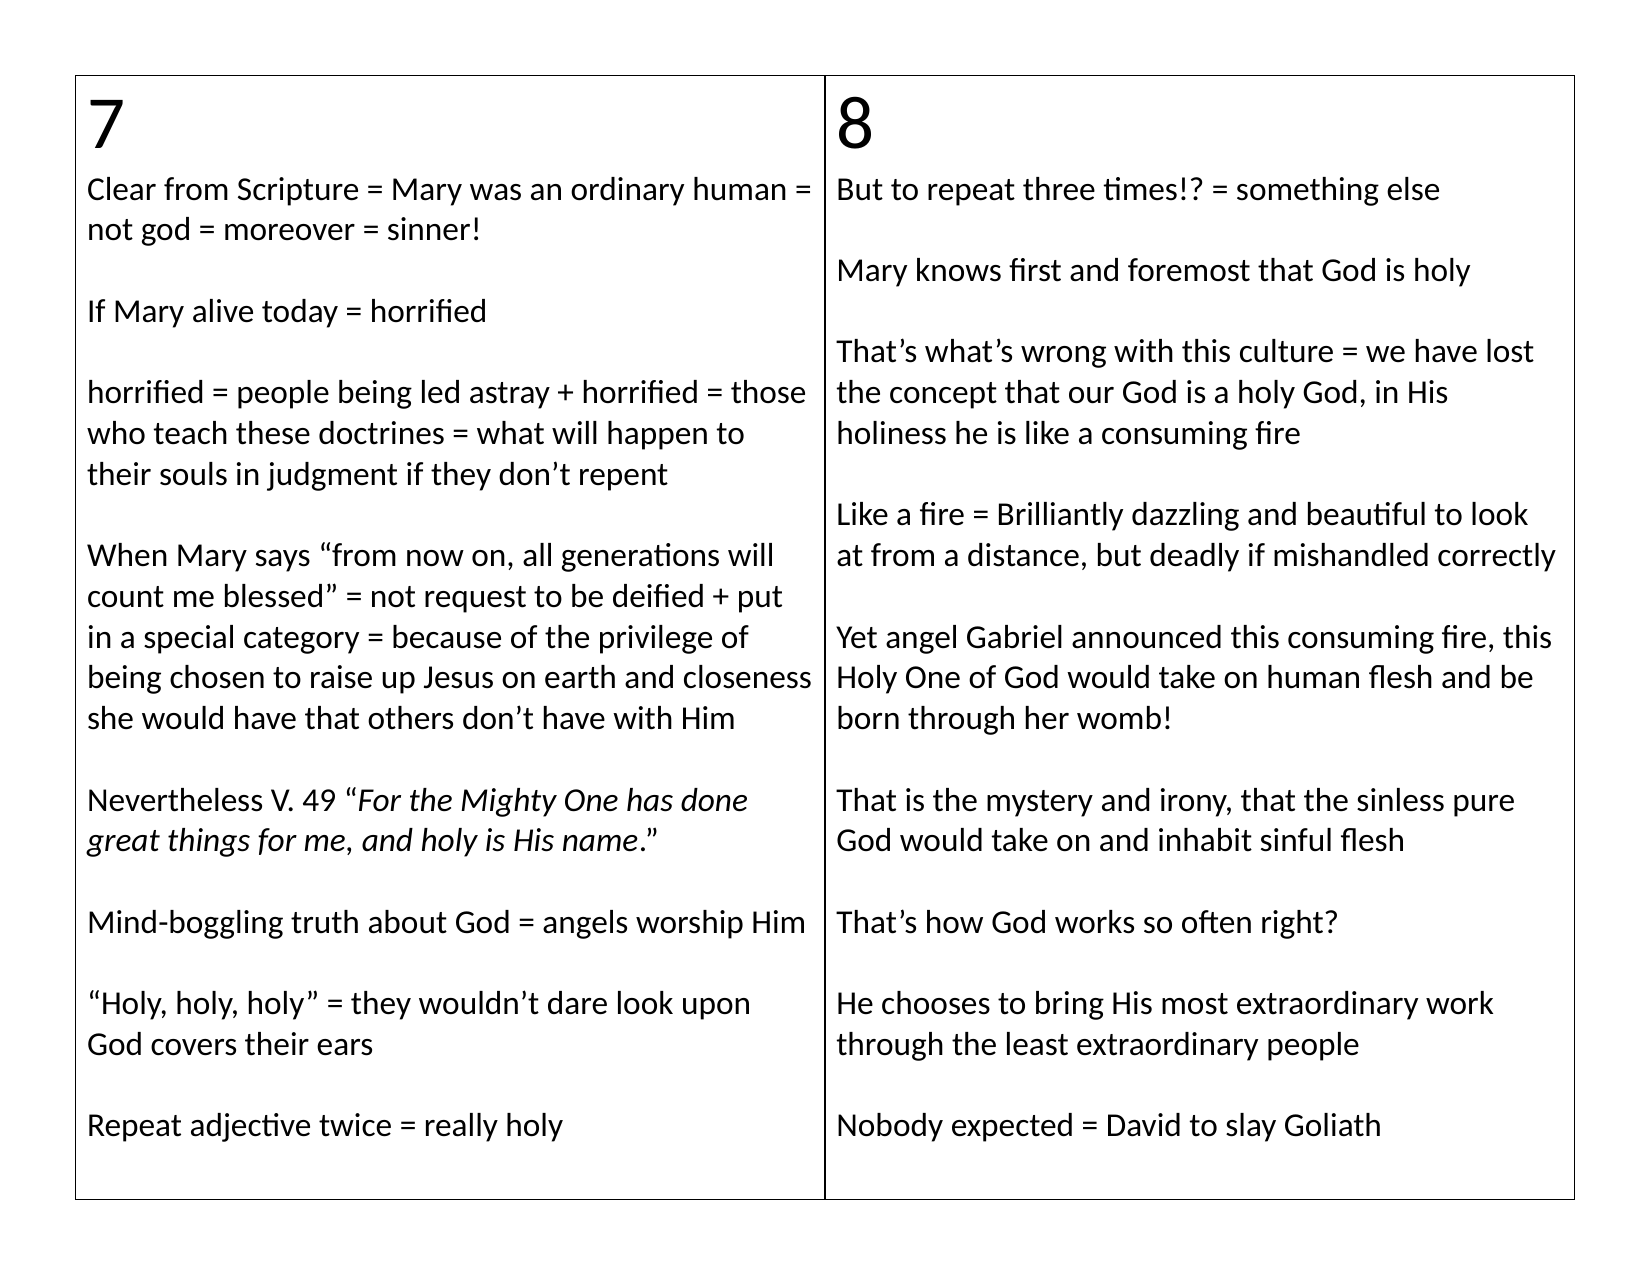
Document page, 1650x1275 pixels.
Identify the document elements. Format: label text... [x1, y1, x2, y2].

table_cell 7 Clear from Scripture = Mary was an ordinary human = not god = moreover = sinner! If Mary alive today = horrified horrified = people being led astray + horrified = those who teach these doctrines = what will happen to their souls in judgment if they don’t repent When Mary says “from now on, all generations will count me blessed” = not request to be deified + put in a special category = because of the privilege of being chosen to raise up Jesus on earth and closeness she would have that others don’t have with Him Nevertheless V. 49 “For the Mighty One has done great things for me, and holy is His name.” Mind-boggling truth about God = angels worship Him “Holy, holy, holy” = they wouldn’t dare look upon God covers their ears Repeat adjective twice = really holy [76, 76, 824, 1199]
table_cell 8 But to repeat three times!? = something else Mary knows first and foremost that God is holy That’s what’s wrong with this culture = we have lost the concept that our God is a holy God, in His holiness he is like a consuming fire Like a fire = Brilliantly dazzling and beautiful to look at from a distance, but deadly if mishandled correctly Yet angel Gabriel announced this consuming fire, this Holy One of God would take on human flesh and be born through her womb! That is the mystery and irony, that the sinless pure God would take on and inhabit sinful flesh That’s how God works so often right? He chooses to bring His most extraordinary work through the least extraordinary people Nobody expected = David to slay Goliath [826, 76, 1574, 1199]
